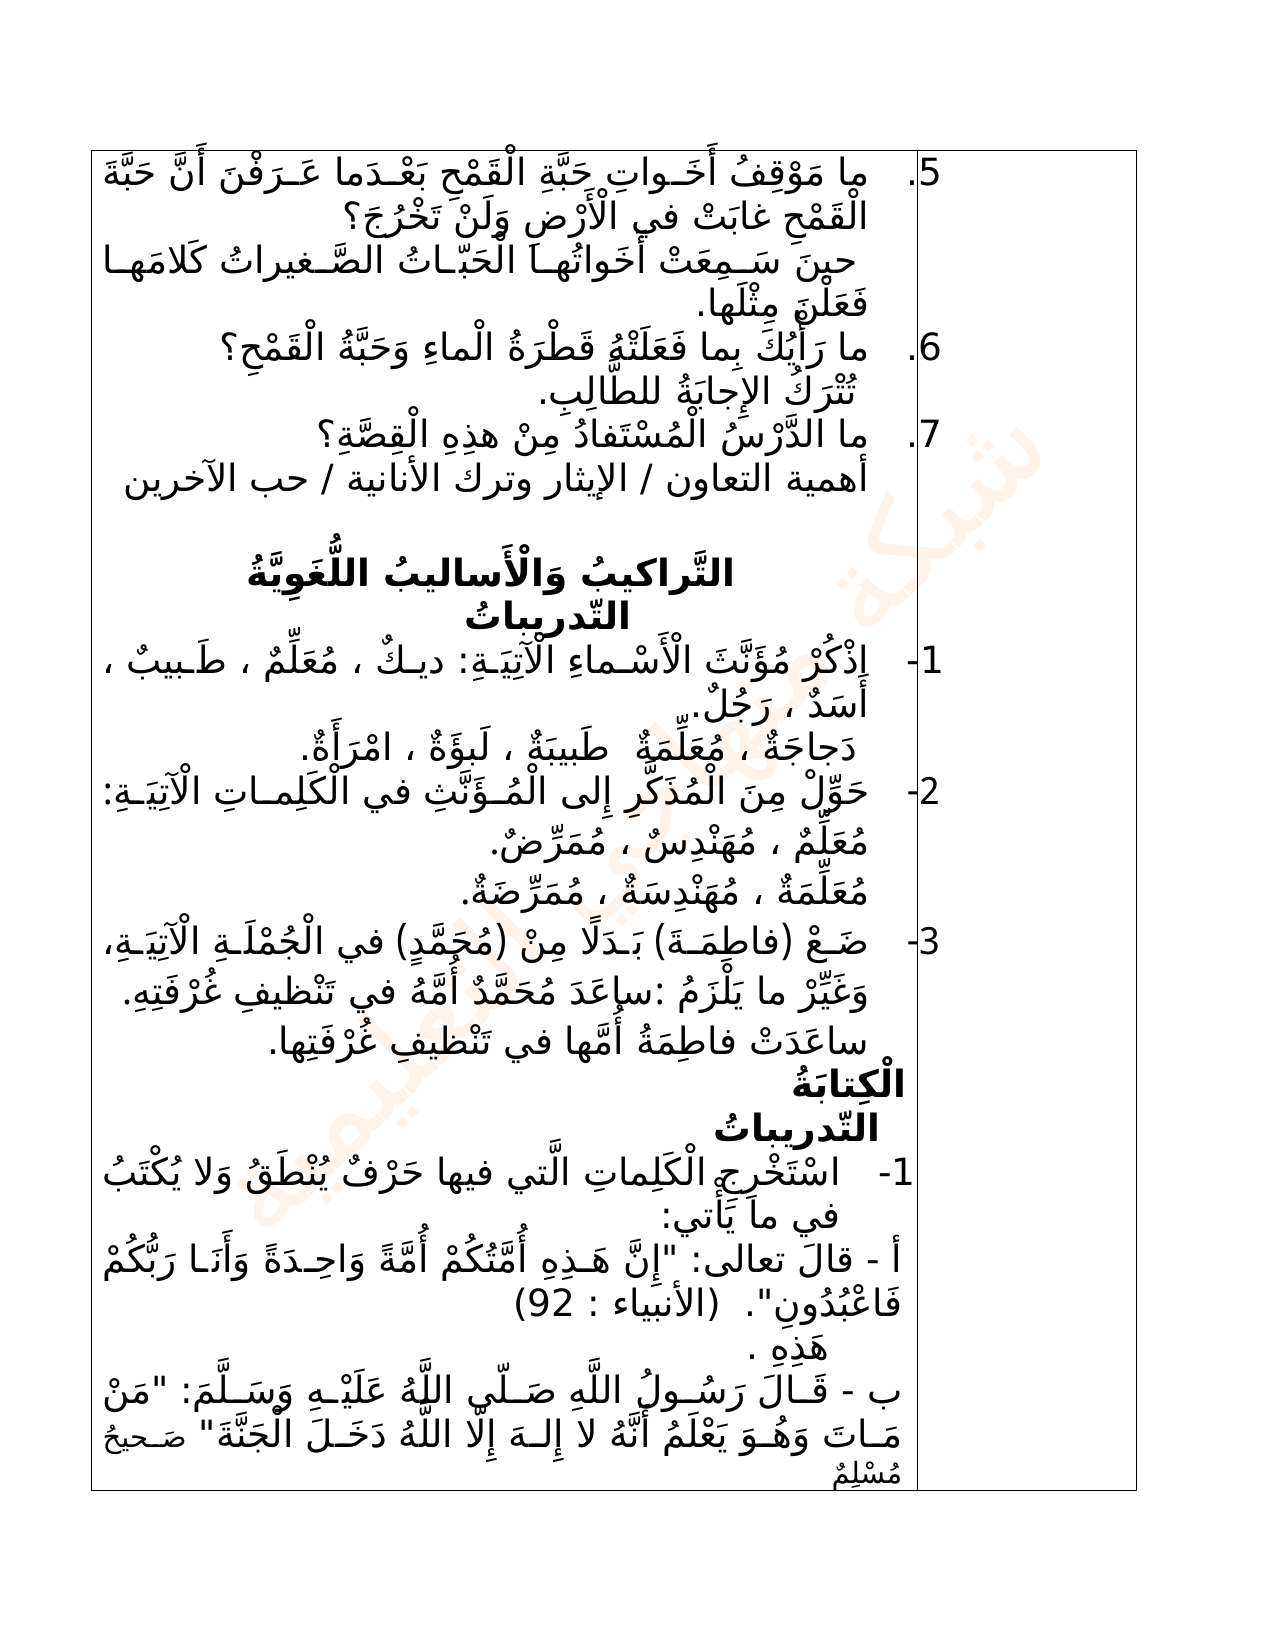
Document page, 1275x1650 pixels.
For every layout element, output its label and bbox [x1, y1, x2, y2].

table_cell [918, 151, 1136, 1490]
table_cell [92, 151, 917, 1490]
